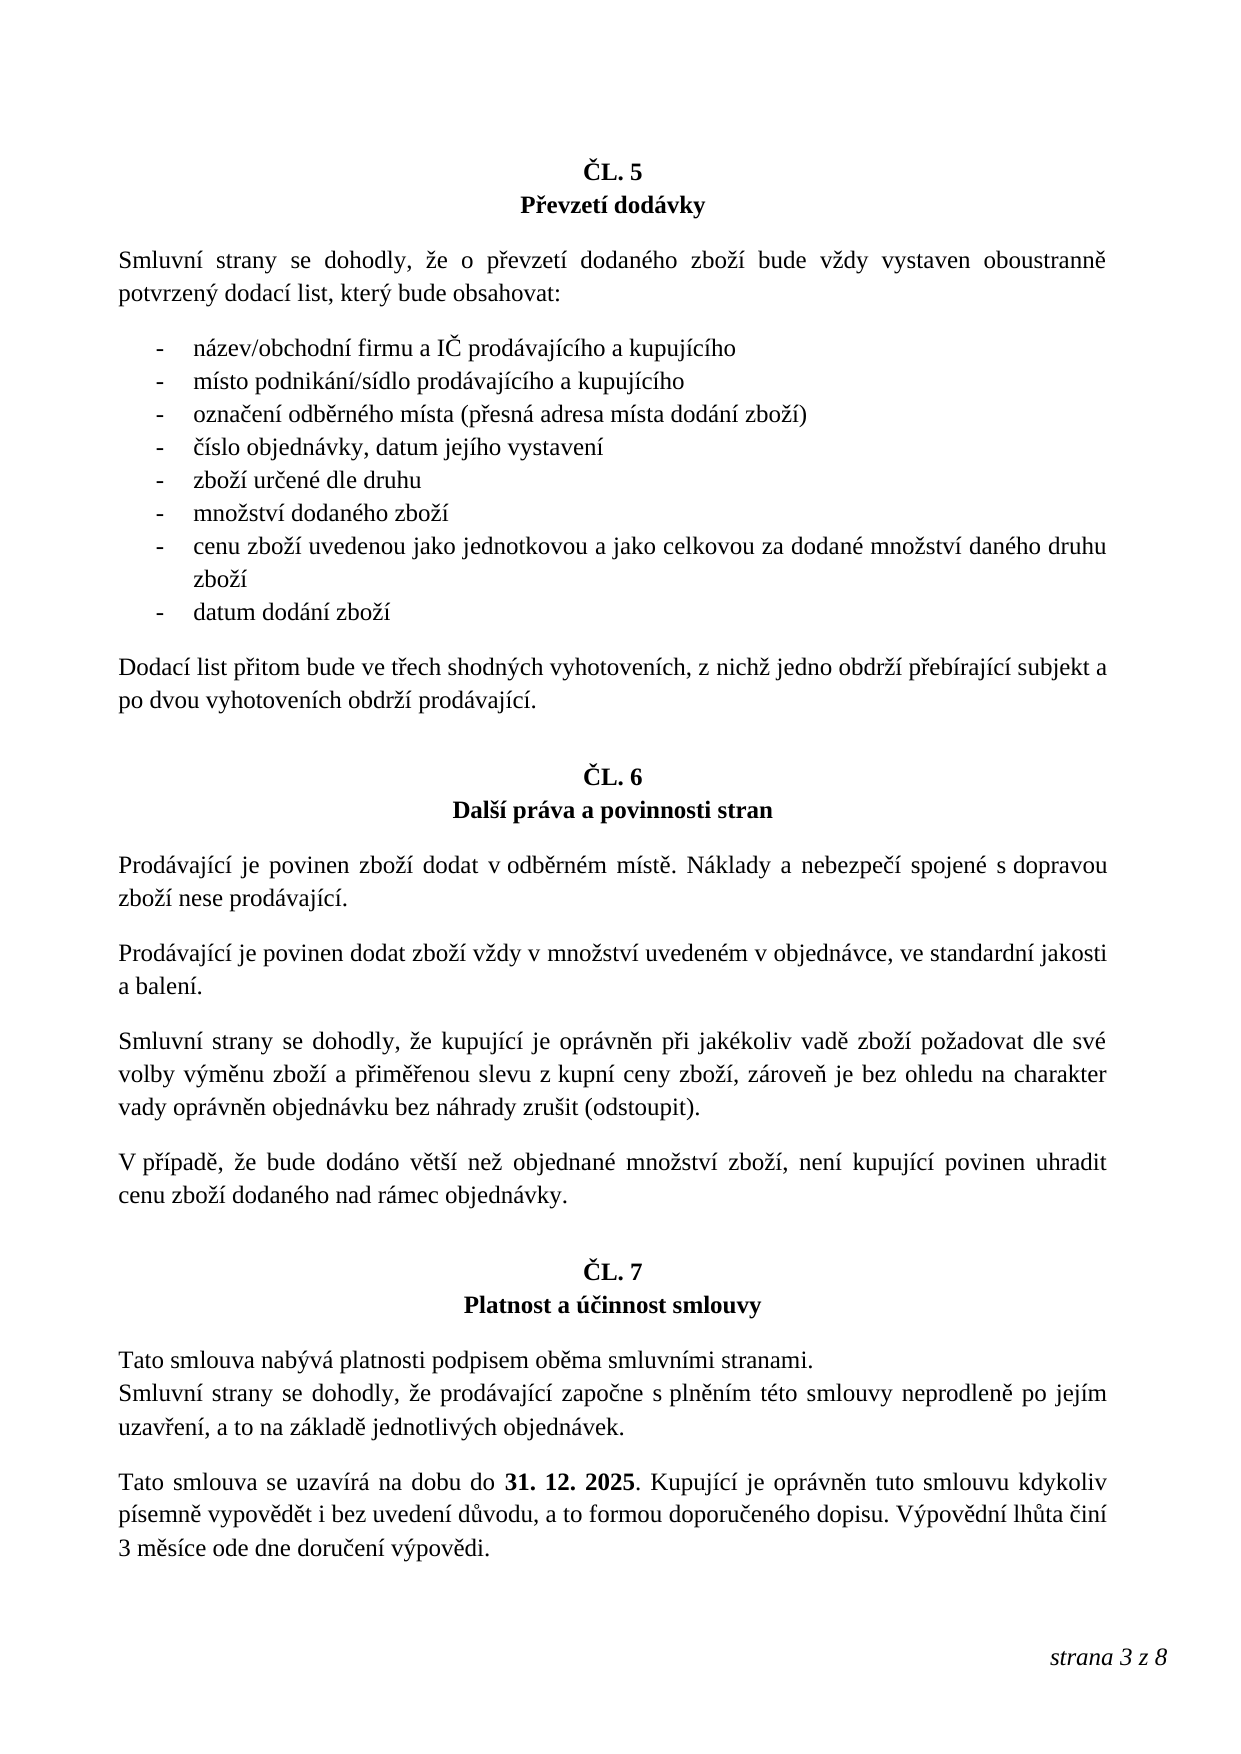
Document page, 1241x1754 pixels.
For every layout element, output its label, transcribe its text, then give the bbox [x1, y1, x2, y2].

text Dodací list přitom bude ve třech shodných vyhotoveních, z nichž jedno obdrží přebírající subjekt a po dvou vyhotoveních obdrží prodávající. [118, 652, 1107, 714]
text ČL. 6 [118, 762, 1107, 791]
list zboží určené dle druhu [156, 465, 1107, 494]
text Tato smlouva se uzavírá na dobu do 31. 12. 2025. Kupující je oprávněn tuto smlouvu kdykoliv písemně vypovědět i bez uvedení důvodu, a to formou doporučeného dopisu. Výpovědní lhůta činí 3 měsíce ode dne doručení výpovědi. [118, 1467, 1107, 1561]
list množství dodaného zboží [156, 498, 1107, 527]
text Převzetí dodávky [118, 190, 1107, 219]
text Prodávající je povinen dodat zboží vždy v množství uvedeném v objednávce, ve standardní jakosti a balení. [118, 938, 1107, 1000]
text Smluvní strany se dohodly, že prodávající započne s plněním této smlouvy neprodleně po jejím uzavření, a to na základě jednotlivých objednávek. [118, 1378, 1107, 1440]
list datum dodání zboží [156, 597, 1107, 626]
list místo podnikání/sídlo prodávajícího a kupujícího [156, 366, 1107, 395]
text Další práva a povinnosti stran [118, 795, 1107, 824]
list název/obchodní firmu a IČ prodávajícího a kupujícího [156, 333, 1107, 362]
text Smluvní strany se dohodly, že o převzetí dodaného zboží bude vždy vystaven oboustranně potvrzený dodací list, který bude obsahovat: [118, 245, 1107, 307]
list označení odběrného místa (přesná adresa místa dodání zboží) [156, 399, 1107, 428]
text Platnost a účinnost smlouvy [118, 1291, 1107, 1319]
text ČL. 7 [118, 1257, 1107, 1286]
text Tato smlouva nabývá platnosti podpisem oběma smluvními stranami. [118, 1346, 1107, 1374]
text Smluvní strany se dohodly, že kupující je oprávněn při jakékoliv vadě zboží požadovat dle své volby výměnu zboží a přiměřenou slevu z kupní ceny zboží, zároveň je bez ohledu na charakter vady oprávněn objednávku bez náhrady zrušit (odstoupit). [118, 1026, 1107, 1121]
text Prodávající je povinen zboží dodat v odběrném místě. Náklady a nebezpečí spojené s dopravou zboží nese prodávající. [118, 850, 1107, 912]
text ČL. 5 [118, 157, 1107, 186]
text V případě, že bude dodáno větší než objednané množství zboží, není kupující povinen uhradit cenu zboží dodaného nad rámec objednávky. [118, 1147, 1107, 1209]
list číslo objednávky, datum jejího vystavení [156, 432, 1107, 461]
list cenu zboží uvedenou jako jednotkovou a jako celkovou za dodané množství daného druhu zboží [156, 531, 1107, 593]
